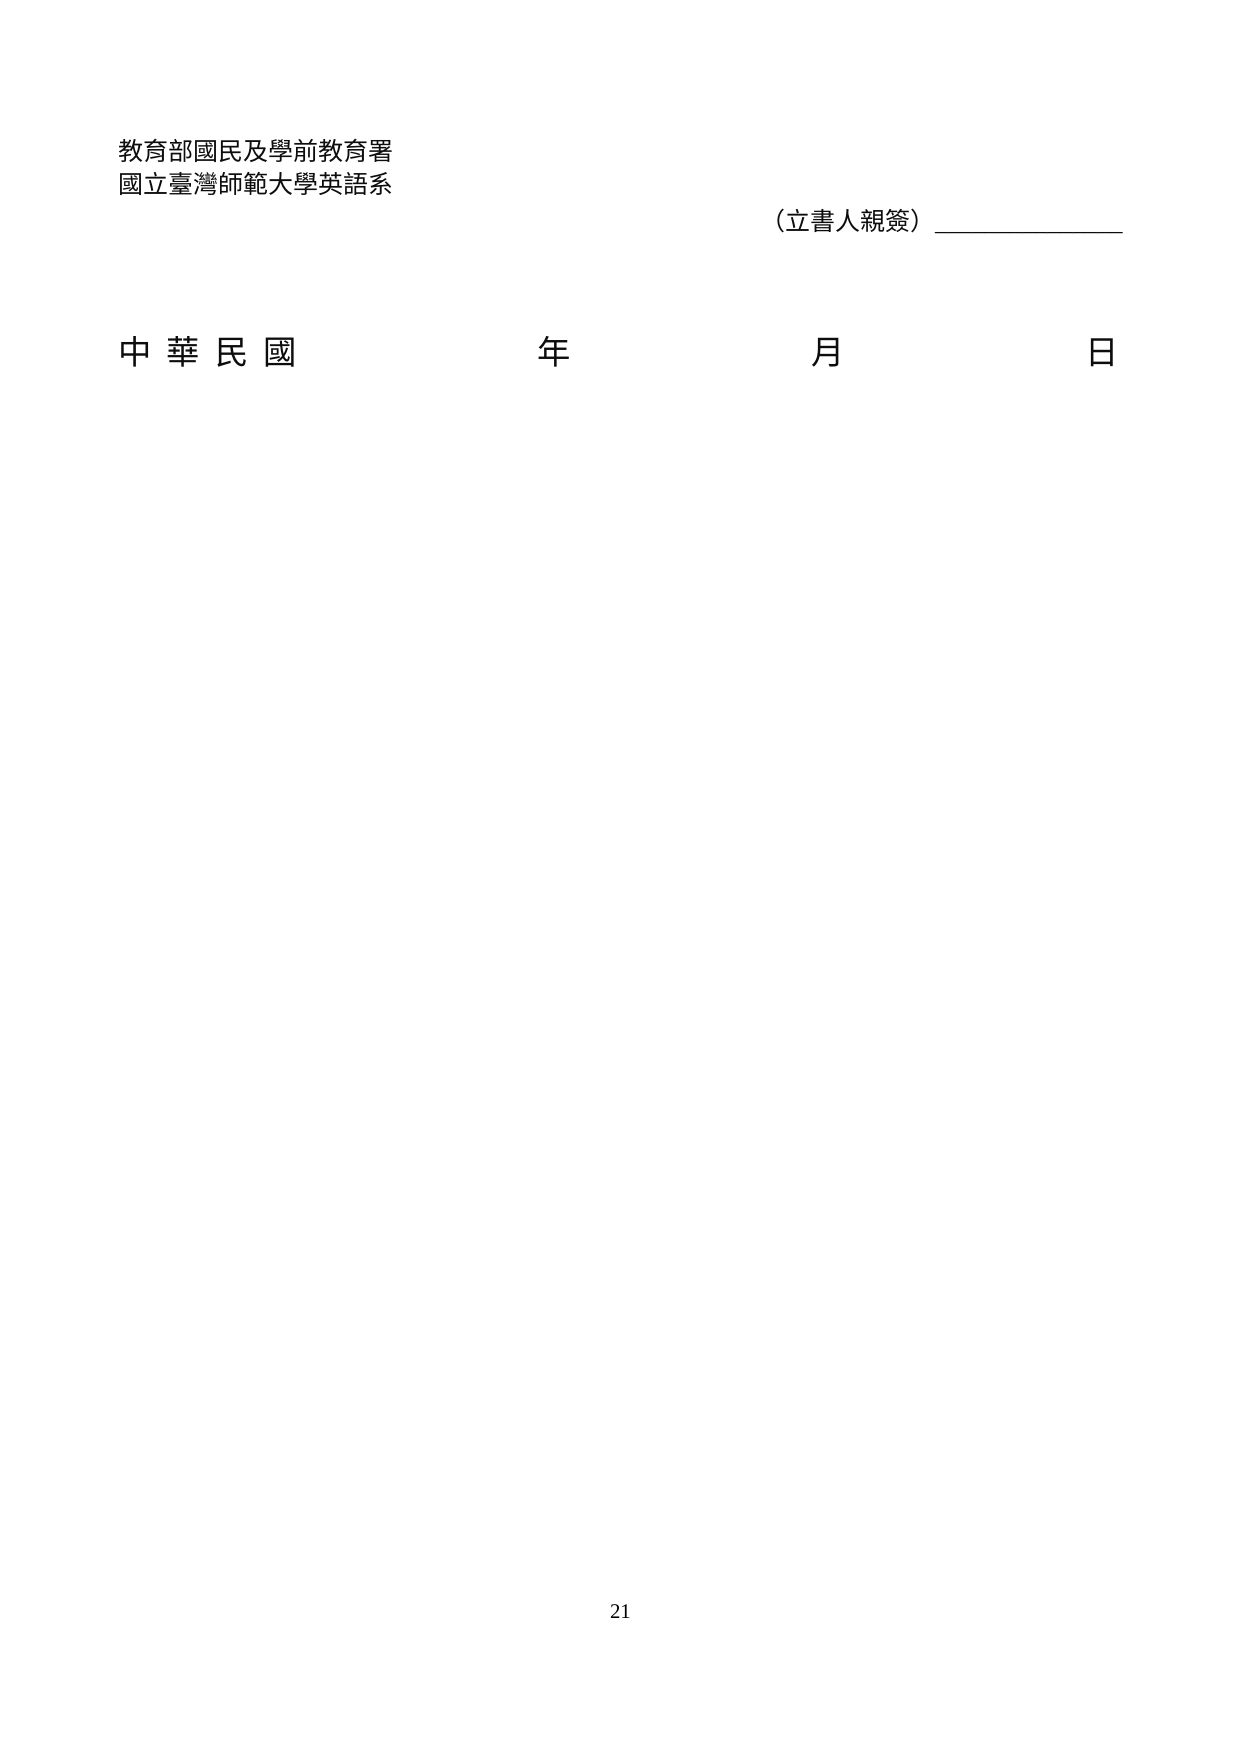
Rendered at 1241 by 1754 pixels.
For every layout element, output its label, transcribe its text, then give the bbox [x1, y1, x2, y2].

text 教育部國民及學前教育署 [118, 134, 1072, 167]
text 中華民國 年 月 日 [118, 313, 1122, 388]
text 國立臺灣師範大學英語系 [118, 167, 1072, 200]
text （立書人親簽）_______________ [168, 200, 1122, 238]
